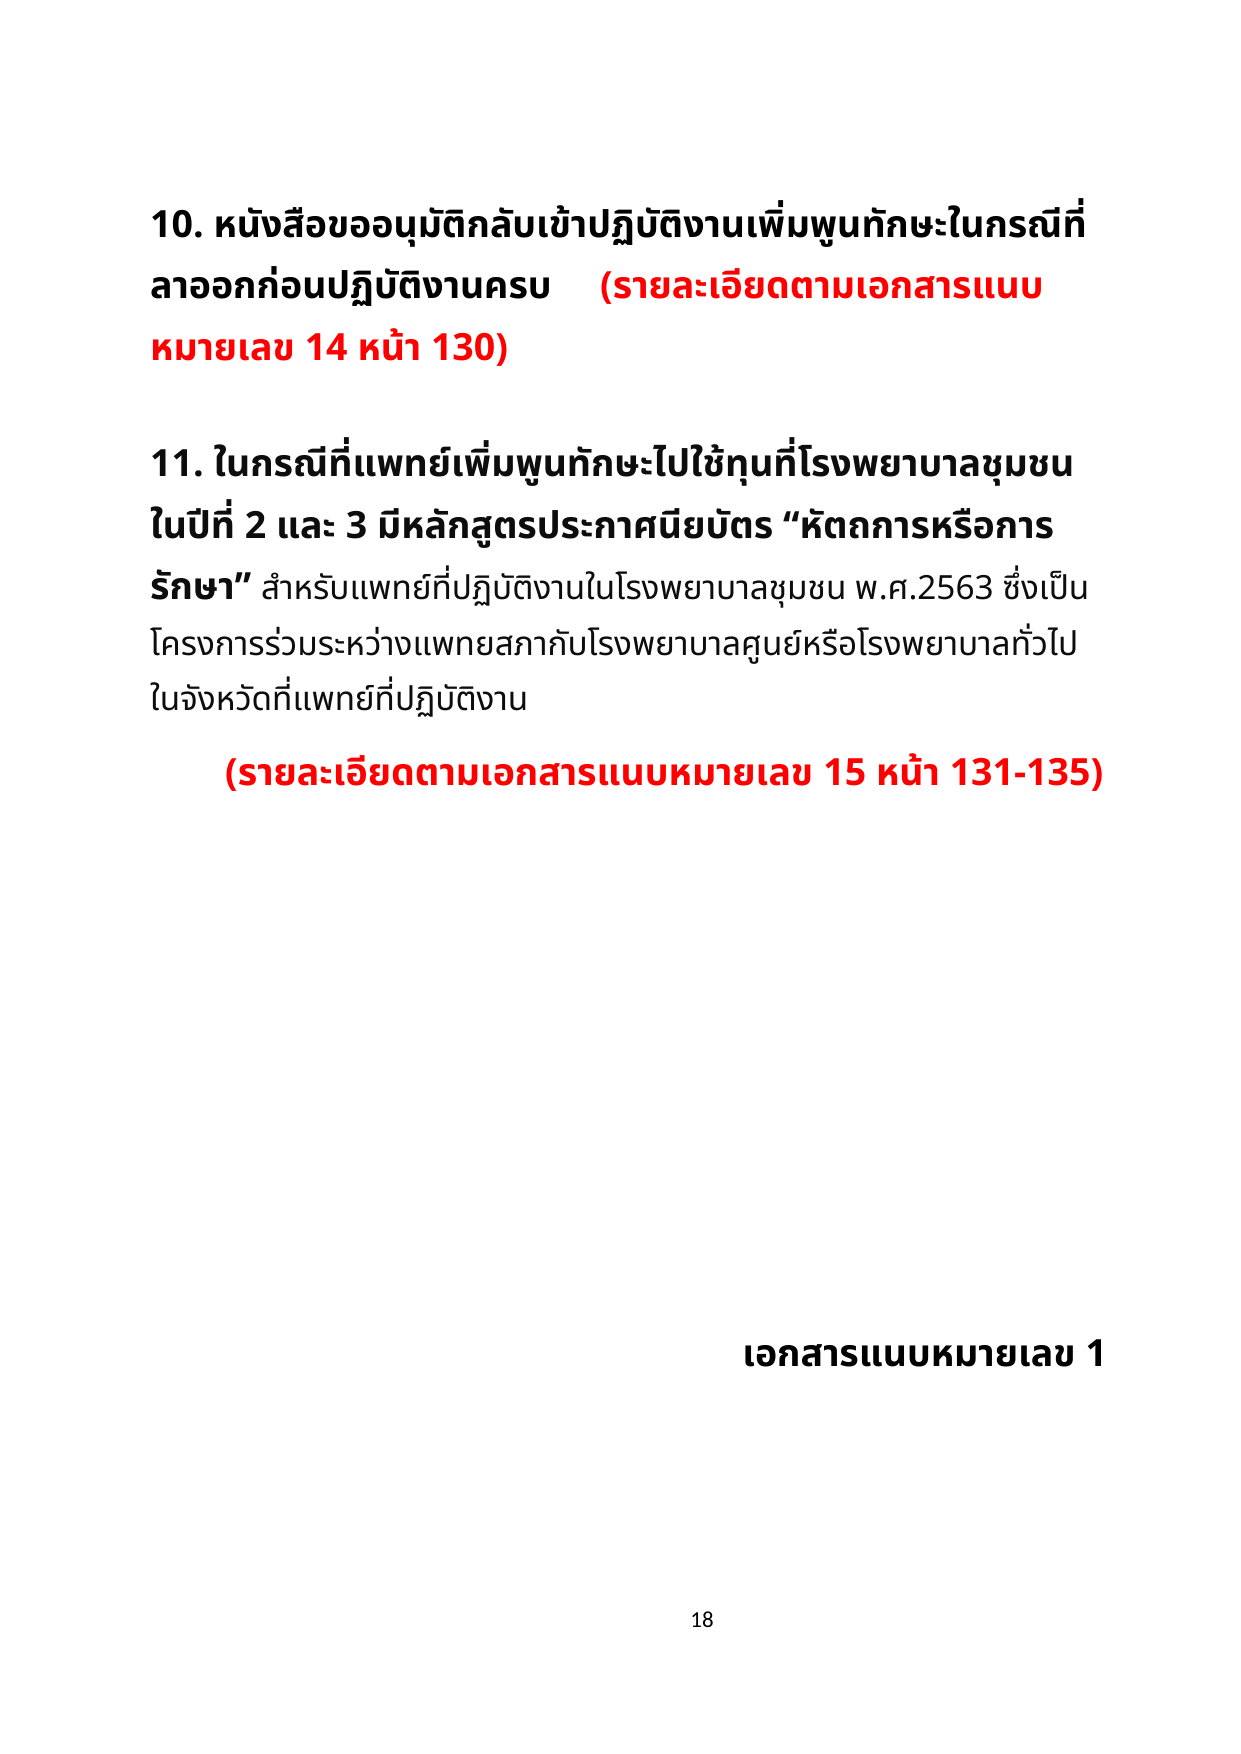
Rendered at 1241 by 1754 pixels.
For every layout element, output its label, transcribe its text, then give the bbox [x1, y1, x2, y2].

text (รายละเอียดตามเอกสารแนบหมายเลข 15 หน้า 131-135) [150, 746, 1107, 803]
text 11. ในกรณีที่แพทย์เพิ่มพูนทักษะไปใช้ทุนที่โรงพยาบาลชุมชนในปีที่ 2 และ 3 มีหลักสูตรประกาศนียบัตร “หัตถการหรือการรักษา” สำหรับแพทย์ที่ปฏิบัติงานในโรงพยาบาลชุมชน พ.ศ.2563 ซึ่งเป็นโครงการร่วมระหว่างแพทยสภากับโรงพยาบาลศูนย์หรือโรงพยาบาลทั่วไปในจังหวัดที่แพทย์ที่ปฏิบัติงาน [150, 437, 1107, 725]
text 10. หนังสือขออนุมัติกลับเข้าปฏิบัติงานเพิ่มพูนทักษะในกรณีที่ลาออกก่อนปฏิบัติงานครบ (รายละเอียดตามเอกสารแนบหมายเลข 14 หน้า 130) [150, 197, 1107, 377]
text เอกสารแนบหมายเลข 1 [150, 1326, 1107, 1383]
